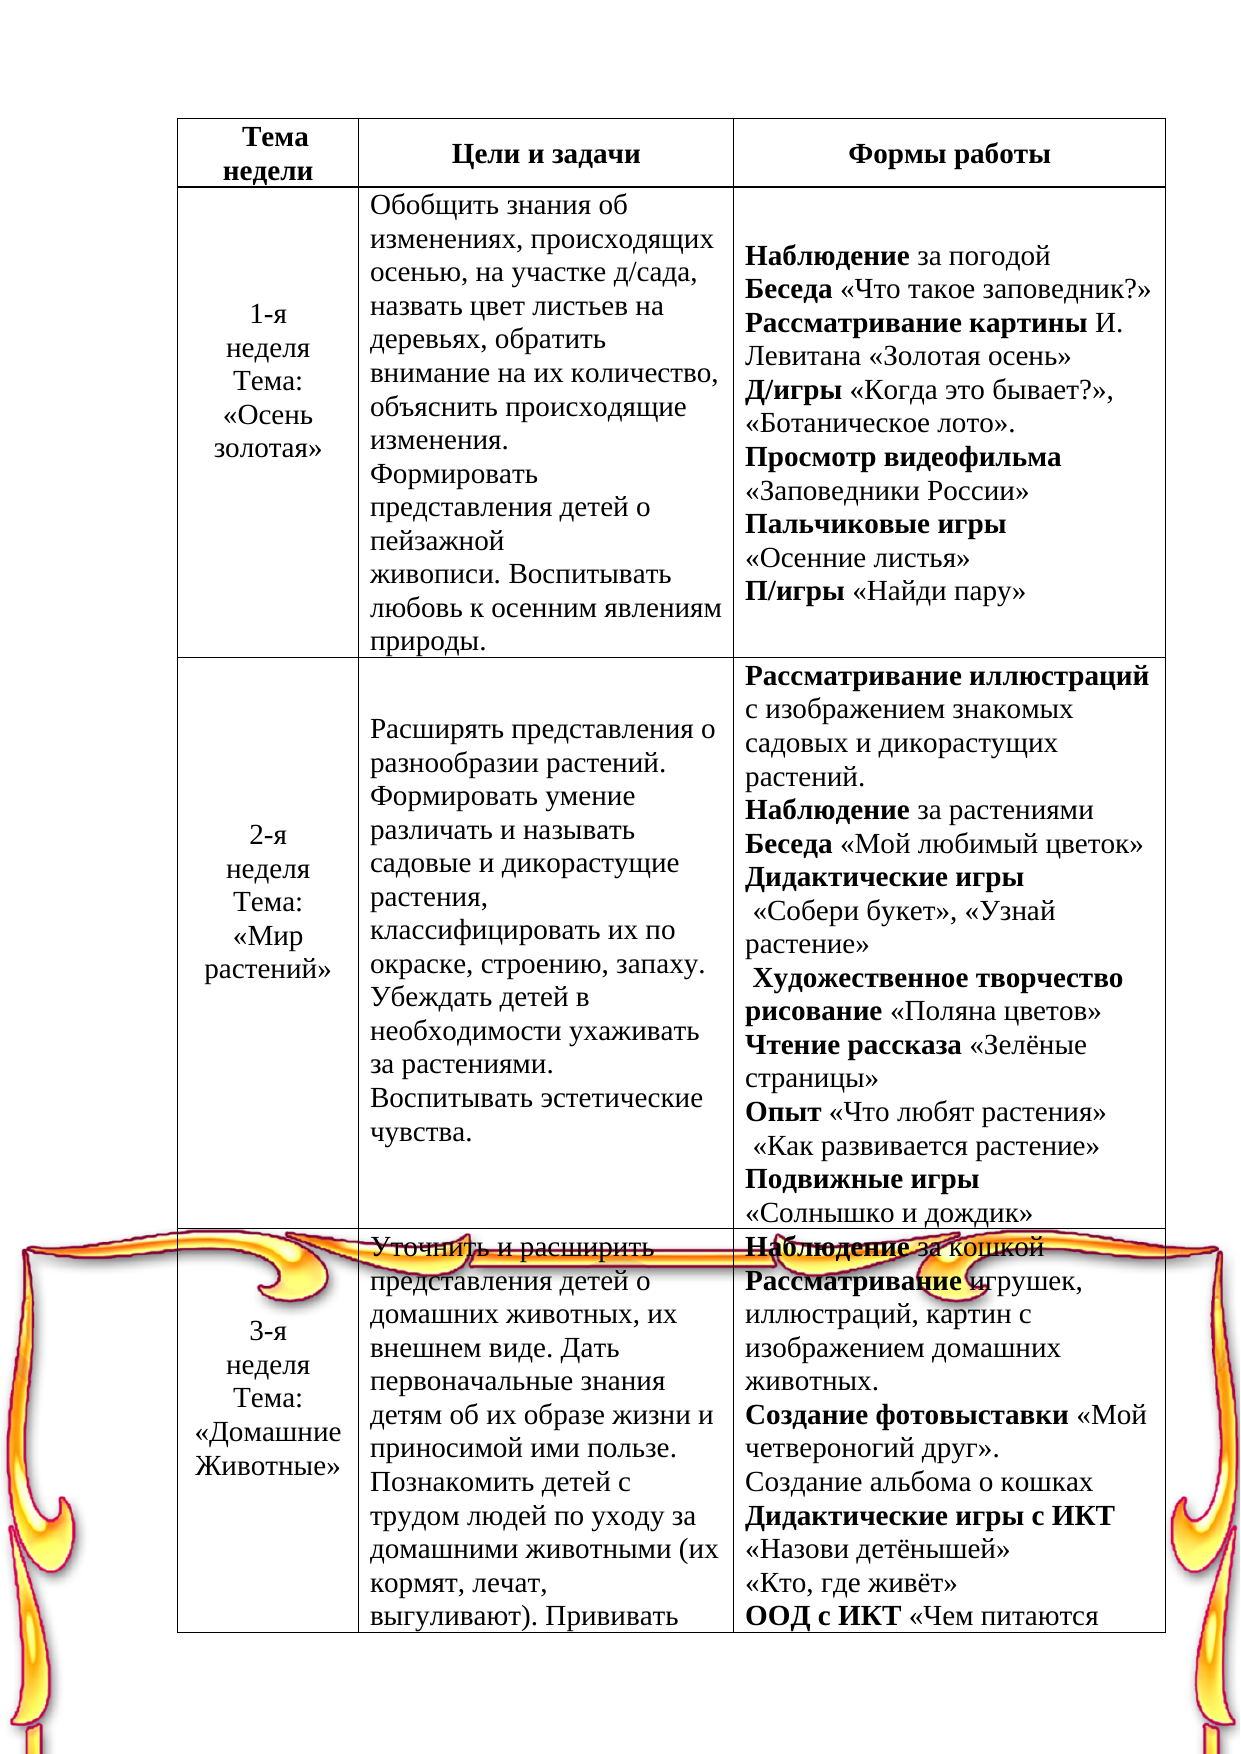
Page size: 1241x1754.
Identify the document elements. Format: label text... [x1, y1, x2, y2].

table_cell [359, 1229, 733, 1632]
table_cell Рассматривание иллюстраций с изображением знакомых садовых и дикорастущих растений. Наблюдение за растениями Беседа «Мой любимый цветок» Дидактические игры «Собери букет», «Узнай растение» Художественное творчество рисование «Поляна цветов» Чтение рассказа «Зелёные страницы» Опыт «Что любят растения» «Как развивается растение» Подвижные игры «Солнышко и дождик» [734, 658, 1165, 1228]
table_header Тема недели [178, 119, 358, 186]
table_cell Наблюдение за погодой Беседа «Что такое заповедник?» Рассматривание картины И. Левитана «Золотая осень» Д/игры «Когда это бывает?», «Ботаническое лото». Просмотр видеофильма «Заповедники России» Пальчиковые игры «Осенние листья» П/игры «Найди пару» [734, 188, 1165, 657]
table_header Цели и задачи [359, 119, 733, 186]
table_cell Обобщить знания об изменениях, происходящих осенью, на участке д/сада, назвать цвет листьев на деревьях, обратить внимание на их количество, объяснить происходящие изменения. Формировать представления детей о пейзажной живописи. Воспитывать любовь к осенним явлениям природы. [359, 188, 733, 657]
table_cell Расширять представления о разнообразии растений. Формировать умение различать и называть садовые и дикорастущие растения, классифицировать их по окраске, строению, запаху. Убеждать детей в необходимости ухаживать за растениями. Воспитывать эстетические чувства. [359, 658, 733, 1228]
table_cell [178, 1229, 358, 1632]
table_cell 1-я неделя Тема: «Осень золотая» [178, 188, 358, 657]
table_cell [734, 1229, 1165, 1632]
table_header Формы работы [734, 119, 1165, 186]
picture [0, 1228, 1241, 1754]
table_cell 2-я неделя Тема: «Мир растений» [178, 658, 358, 1228]
